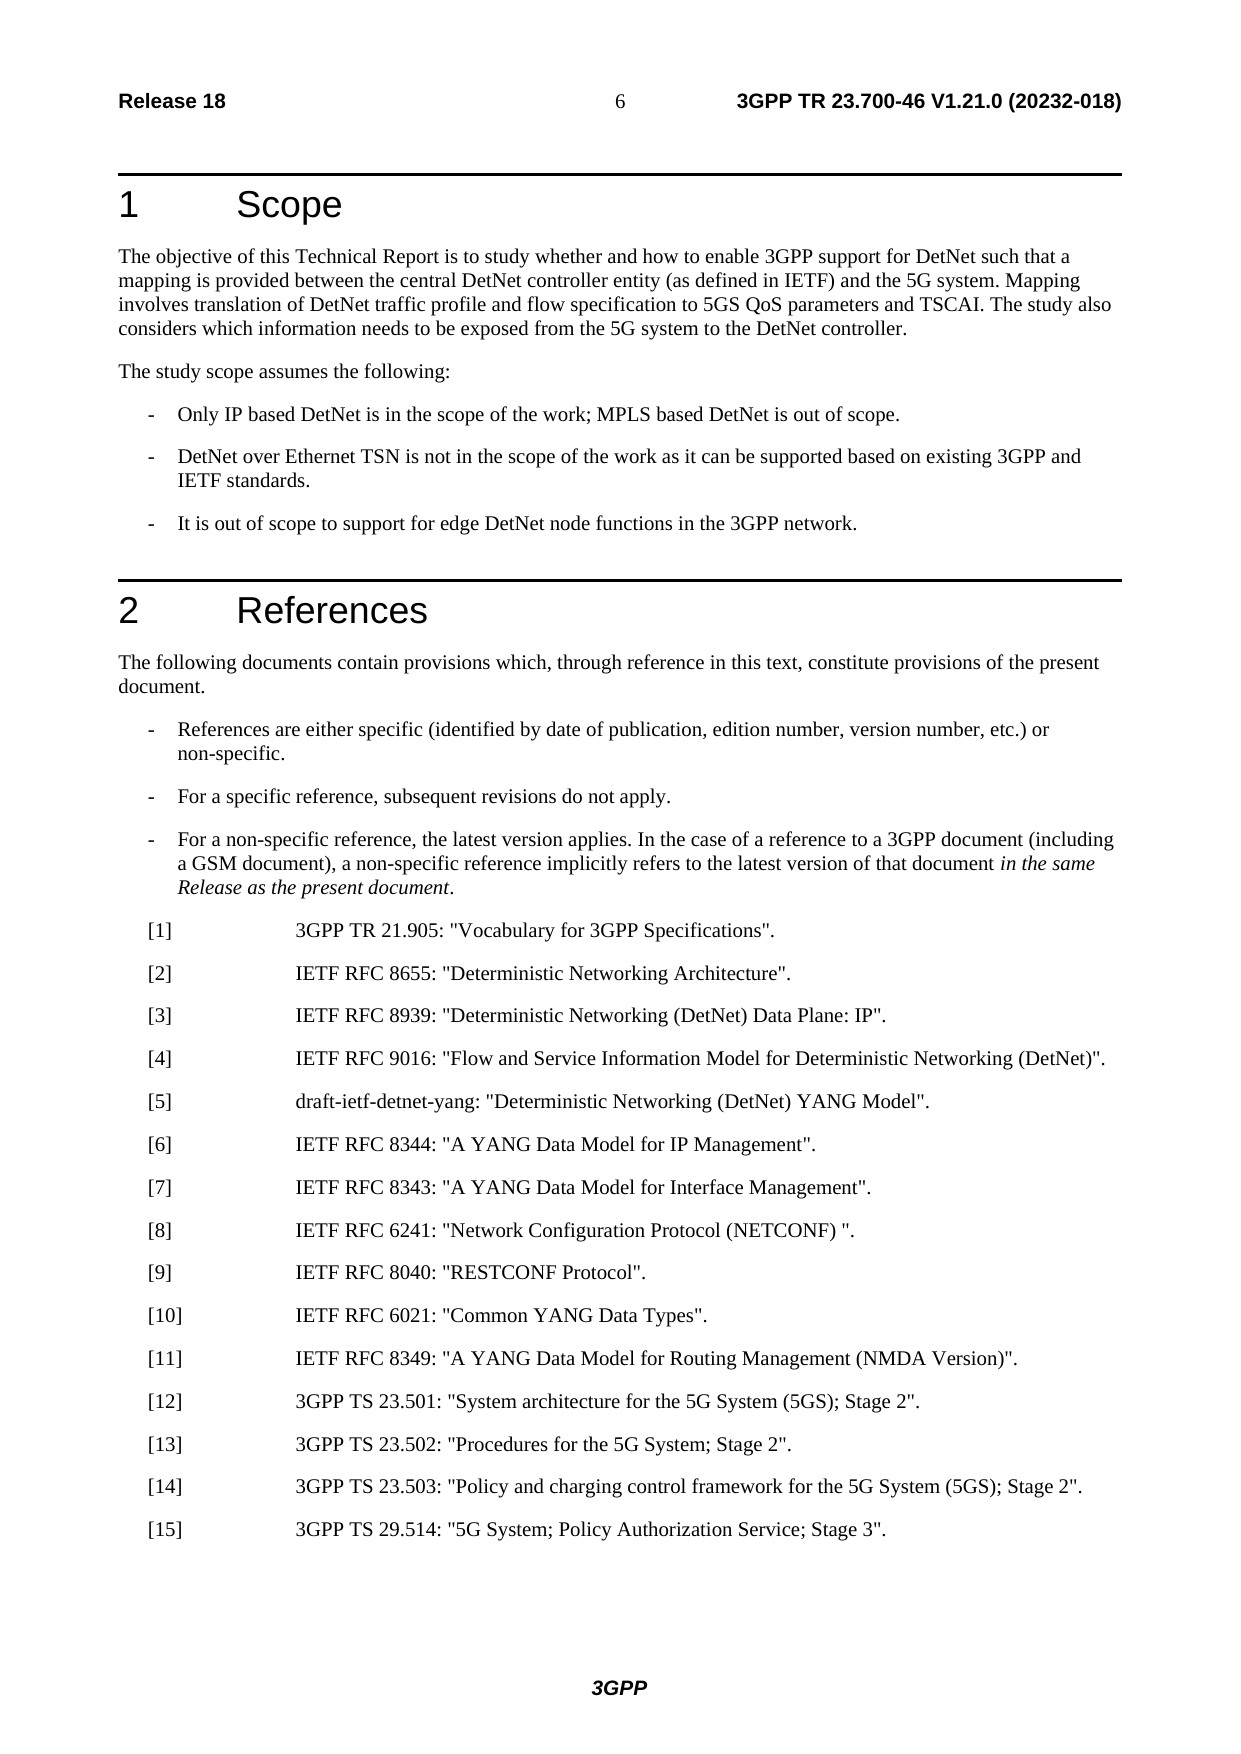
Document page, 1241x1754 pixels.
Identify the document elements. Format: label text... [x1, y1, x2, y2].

text - For a non-specific reference, the latest version applies. In the case of a reference to a 3GPP document (including a GSM document), a non-specific reference implicitly refers to the latest version of that document in the same Release as the present document. [148, 827, 1122, 899]
text [14] 3GPP TS 23.503: "Policy and charging control framework for the 5G System (5GS); Stage 2". [148, 1474, 1122, 1498]
text [15] 3GPP TS 29.514: "5G System; Policy Authorization Service; Stage 3". [148, 1517, 1122, 1541]
text - For a specific reference, subsequent revisions do not apply. [148, 784, 1122, 808]
text The objective of this Technical Report is to study whether and how to enable 3GPP support for DetNet such that a mapping is provided between the central DetNet controller entity (as defined in IETF) and the 5G system. Mapping involves translation of DetNet traffic profile and flow specification to 5GS QoS parameters and TSCAI. The study also considers which information needs to be exposed from the 5G system to the DetNet controller. [118, 244, 1122, 340]
text - References are either specific (identified by date of publication, edition number, version number, etc.) or non-specific. [148, 717, 1122, 765]
text [5] draft-ietf-detnet-yang: "Deterministic Networking (DetNet) YANG Model". [148, 1089, 1122, 1113]
text [1] 3GPP TR 21.905: "Vocabulary for 3GPP Specifications". [148, 918, 1122, 942]
text - Only IP based DetNet is in the scope of the work; MPLS based DetNet is out of scope. [148, 402, 1122, 426]
text The study scope assumes the following: [118, 359, 1122, 383]
subtitle 1 Scope [118, 176, 1122, 225]
text [9] IETF RFC 8040: "RESTCONF Protocol". [148, 1260, 1122, 1284]
text - It is out of scope to support for edge DetNet node functions in the 3GPP network. [148, 511, 1122, 535]
text [4] IETF RFC 9016: "Flow and Service Information Model for Deterministic Networking (DetNet)". [148, 1046, 1122, 1070]
text - DetNet over Ethernet TSN is not in the scope of the work as it can be supported based on existing 3GPP and IETF standards. [148, 444, 1122, 492]
text [2] IETF RFC 8655: "Deterministic Networking Architecture". [148, 961, 1122, 985]
text [10] IETF RFC 6021: "Common YANG Data Types". [148, 1303, 1122, 1327]
subtitle 2 References [118, 582, 1122, 632]
text The following documents contain provisions which, through reference in this text, constitute provisions of the present document. [118, 650, 1122, 698]
text [3] IETF RFC 8939: "Deterministic Networking (DetNet) Data Plane: IP". [148, 1003, 1122, 1027]
text [8] IETF RFC 6241: "Network Configuration Protocol (NETCONF) ". [148, 1217, 1122, 1242]
text [12] 3GPP TS 23.501: "System architecture for the 5G System (5GS); Stage 2". [148, 1389, 1122, 1413]
text [7] IETF RFC 8343: "A YANG Data Model for Interface Management". [148, 1175, 1122, 1199]
text [13] 3GPP TS 23.502: "Procedures for the 5G System; Stage 2". [148, 1432, 1122, 1456]
text [11] IETF RFC 8349: "A YANG Data Model for Routing Management (NMDA Version)". [148, 1346, 1122, 1370]
text [6] IETF RFC 8344: "A YANG Data Model for IP Management". [148, 1132, 1122, 1156]
